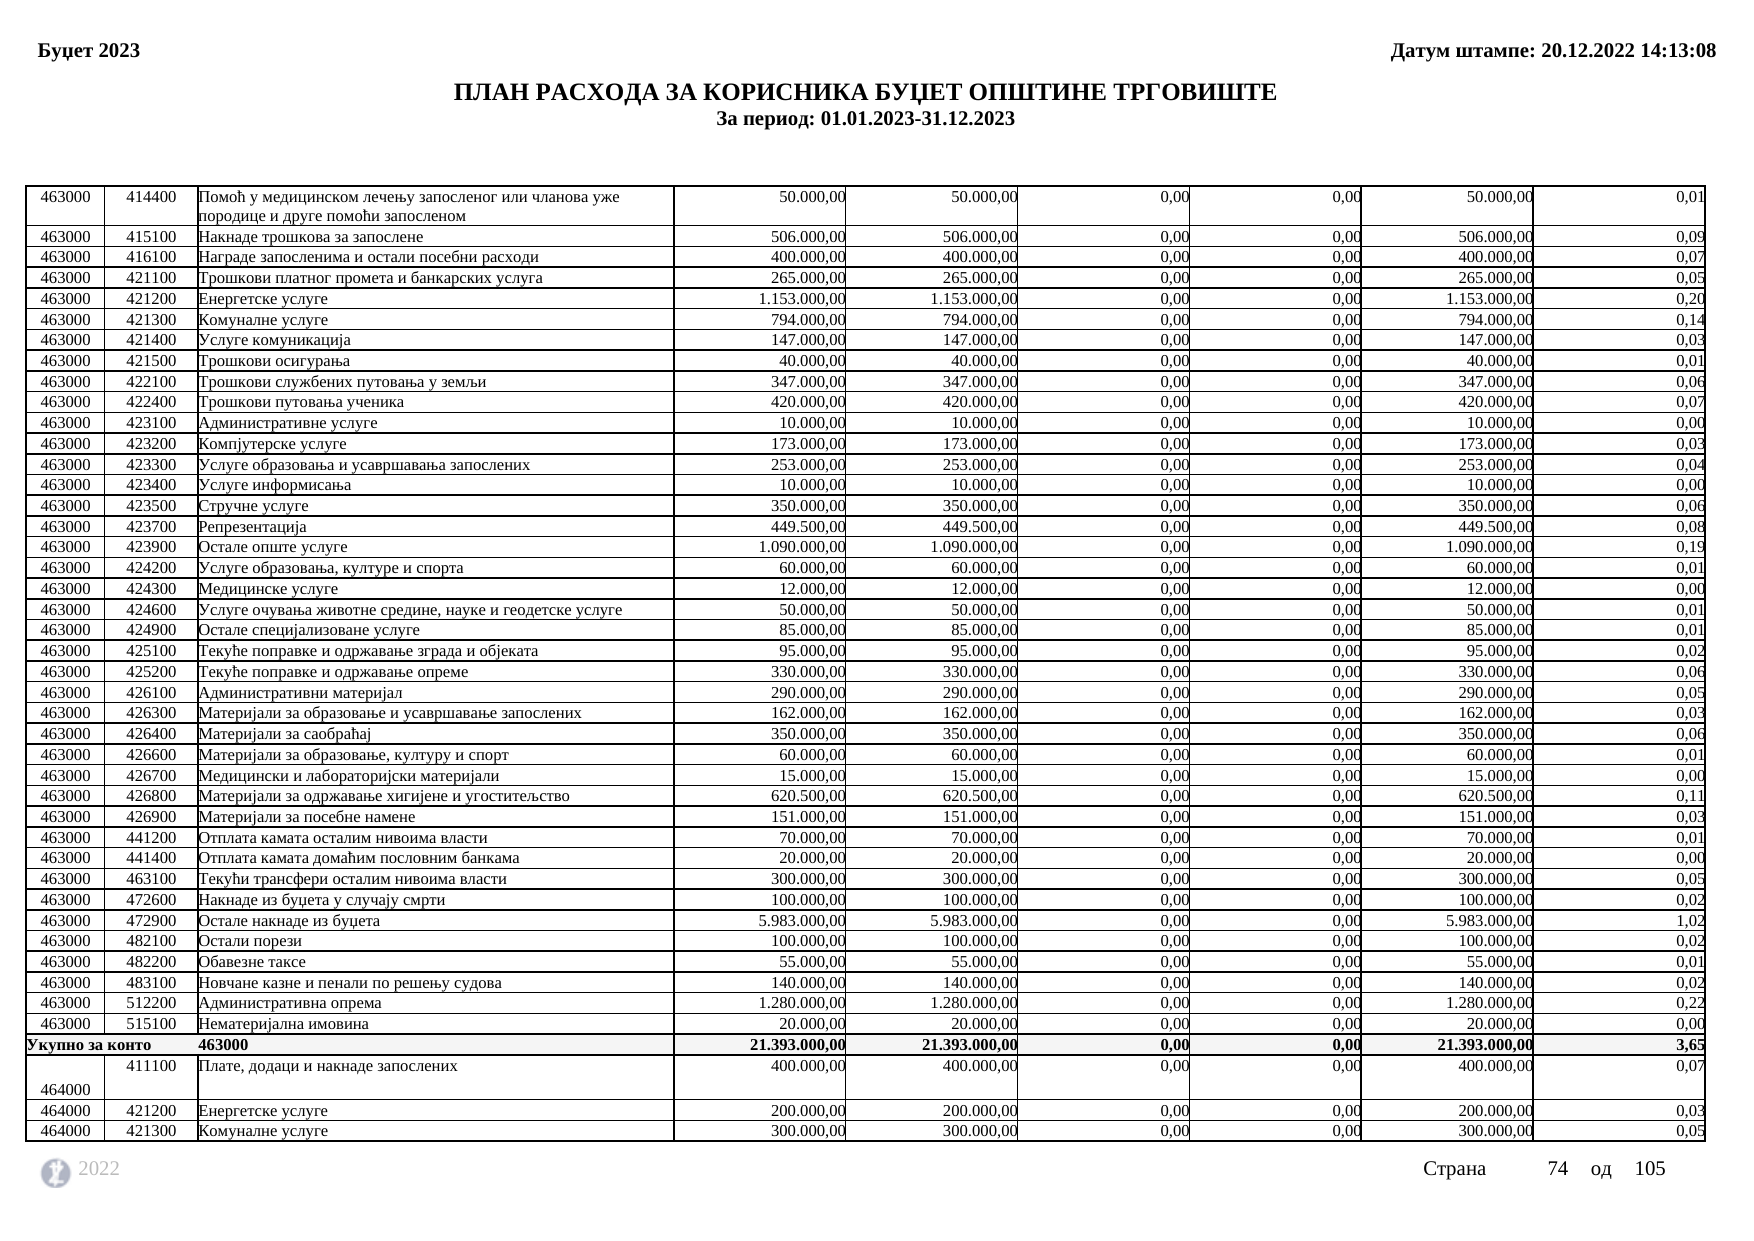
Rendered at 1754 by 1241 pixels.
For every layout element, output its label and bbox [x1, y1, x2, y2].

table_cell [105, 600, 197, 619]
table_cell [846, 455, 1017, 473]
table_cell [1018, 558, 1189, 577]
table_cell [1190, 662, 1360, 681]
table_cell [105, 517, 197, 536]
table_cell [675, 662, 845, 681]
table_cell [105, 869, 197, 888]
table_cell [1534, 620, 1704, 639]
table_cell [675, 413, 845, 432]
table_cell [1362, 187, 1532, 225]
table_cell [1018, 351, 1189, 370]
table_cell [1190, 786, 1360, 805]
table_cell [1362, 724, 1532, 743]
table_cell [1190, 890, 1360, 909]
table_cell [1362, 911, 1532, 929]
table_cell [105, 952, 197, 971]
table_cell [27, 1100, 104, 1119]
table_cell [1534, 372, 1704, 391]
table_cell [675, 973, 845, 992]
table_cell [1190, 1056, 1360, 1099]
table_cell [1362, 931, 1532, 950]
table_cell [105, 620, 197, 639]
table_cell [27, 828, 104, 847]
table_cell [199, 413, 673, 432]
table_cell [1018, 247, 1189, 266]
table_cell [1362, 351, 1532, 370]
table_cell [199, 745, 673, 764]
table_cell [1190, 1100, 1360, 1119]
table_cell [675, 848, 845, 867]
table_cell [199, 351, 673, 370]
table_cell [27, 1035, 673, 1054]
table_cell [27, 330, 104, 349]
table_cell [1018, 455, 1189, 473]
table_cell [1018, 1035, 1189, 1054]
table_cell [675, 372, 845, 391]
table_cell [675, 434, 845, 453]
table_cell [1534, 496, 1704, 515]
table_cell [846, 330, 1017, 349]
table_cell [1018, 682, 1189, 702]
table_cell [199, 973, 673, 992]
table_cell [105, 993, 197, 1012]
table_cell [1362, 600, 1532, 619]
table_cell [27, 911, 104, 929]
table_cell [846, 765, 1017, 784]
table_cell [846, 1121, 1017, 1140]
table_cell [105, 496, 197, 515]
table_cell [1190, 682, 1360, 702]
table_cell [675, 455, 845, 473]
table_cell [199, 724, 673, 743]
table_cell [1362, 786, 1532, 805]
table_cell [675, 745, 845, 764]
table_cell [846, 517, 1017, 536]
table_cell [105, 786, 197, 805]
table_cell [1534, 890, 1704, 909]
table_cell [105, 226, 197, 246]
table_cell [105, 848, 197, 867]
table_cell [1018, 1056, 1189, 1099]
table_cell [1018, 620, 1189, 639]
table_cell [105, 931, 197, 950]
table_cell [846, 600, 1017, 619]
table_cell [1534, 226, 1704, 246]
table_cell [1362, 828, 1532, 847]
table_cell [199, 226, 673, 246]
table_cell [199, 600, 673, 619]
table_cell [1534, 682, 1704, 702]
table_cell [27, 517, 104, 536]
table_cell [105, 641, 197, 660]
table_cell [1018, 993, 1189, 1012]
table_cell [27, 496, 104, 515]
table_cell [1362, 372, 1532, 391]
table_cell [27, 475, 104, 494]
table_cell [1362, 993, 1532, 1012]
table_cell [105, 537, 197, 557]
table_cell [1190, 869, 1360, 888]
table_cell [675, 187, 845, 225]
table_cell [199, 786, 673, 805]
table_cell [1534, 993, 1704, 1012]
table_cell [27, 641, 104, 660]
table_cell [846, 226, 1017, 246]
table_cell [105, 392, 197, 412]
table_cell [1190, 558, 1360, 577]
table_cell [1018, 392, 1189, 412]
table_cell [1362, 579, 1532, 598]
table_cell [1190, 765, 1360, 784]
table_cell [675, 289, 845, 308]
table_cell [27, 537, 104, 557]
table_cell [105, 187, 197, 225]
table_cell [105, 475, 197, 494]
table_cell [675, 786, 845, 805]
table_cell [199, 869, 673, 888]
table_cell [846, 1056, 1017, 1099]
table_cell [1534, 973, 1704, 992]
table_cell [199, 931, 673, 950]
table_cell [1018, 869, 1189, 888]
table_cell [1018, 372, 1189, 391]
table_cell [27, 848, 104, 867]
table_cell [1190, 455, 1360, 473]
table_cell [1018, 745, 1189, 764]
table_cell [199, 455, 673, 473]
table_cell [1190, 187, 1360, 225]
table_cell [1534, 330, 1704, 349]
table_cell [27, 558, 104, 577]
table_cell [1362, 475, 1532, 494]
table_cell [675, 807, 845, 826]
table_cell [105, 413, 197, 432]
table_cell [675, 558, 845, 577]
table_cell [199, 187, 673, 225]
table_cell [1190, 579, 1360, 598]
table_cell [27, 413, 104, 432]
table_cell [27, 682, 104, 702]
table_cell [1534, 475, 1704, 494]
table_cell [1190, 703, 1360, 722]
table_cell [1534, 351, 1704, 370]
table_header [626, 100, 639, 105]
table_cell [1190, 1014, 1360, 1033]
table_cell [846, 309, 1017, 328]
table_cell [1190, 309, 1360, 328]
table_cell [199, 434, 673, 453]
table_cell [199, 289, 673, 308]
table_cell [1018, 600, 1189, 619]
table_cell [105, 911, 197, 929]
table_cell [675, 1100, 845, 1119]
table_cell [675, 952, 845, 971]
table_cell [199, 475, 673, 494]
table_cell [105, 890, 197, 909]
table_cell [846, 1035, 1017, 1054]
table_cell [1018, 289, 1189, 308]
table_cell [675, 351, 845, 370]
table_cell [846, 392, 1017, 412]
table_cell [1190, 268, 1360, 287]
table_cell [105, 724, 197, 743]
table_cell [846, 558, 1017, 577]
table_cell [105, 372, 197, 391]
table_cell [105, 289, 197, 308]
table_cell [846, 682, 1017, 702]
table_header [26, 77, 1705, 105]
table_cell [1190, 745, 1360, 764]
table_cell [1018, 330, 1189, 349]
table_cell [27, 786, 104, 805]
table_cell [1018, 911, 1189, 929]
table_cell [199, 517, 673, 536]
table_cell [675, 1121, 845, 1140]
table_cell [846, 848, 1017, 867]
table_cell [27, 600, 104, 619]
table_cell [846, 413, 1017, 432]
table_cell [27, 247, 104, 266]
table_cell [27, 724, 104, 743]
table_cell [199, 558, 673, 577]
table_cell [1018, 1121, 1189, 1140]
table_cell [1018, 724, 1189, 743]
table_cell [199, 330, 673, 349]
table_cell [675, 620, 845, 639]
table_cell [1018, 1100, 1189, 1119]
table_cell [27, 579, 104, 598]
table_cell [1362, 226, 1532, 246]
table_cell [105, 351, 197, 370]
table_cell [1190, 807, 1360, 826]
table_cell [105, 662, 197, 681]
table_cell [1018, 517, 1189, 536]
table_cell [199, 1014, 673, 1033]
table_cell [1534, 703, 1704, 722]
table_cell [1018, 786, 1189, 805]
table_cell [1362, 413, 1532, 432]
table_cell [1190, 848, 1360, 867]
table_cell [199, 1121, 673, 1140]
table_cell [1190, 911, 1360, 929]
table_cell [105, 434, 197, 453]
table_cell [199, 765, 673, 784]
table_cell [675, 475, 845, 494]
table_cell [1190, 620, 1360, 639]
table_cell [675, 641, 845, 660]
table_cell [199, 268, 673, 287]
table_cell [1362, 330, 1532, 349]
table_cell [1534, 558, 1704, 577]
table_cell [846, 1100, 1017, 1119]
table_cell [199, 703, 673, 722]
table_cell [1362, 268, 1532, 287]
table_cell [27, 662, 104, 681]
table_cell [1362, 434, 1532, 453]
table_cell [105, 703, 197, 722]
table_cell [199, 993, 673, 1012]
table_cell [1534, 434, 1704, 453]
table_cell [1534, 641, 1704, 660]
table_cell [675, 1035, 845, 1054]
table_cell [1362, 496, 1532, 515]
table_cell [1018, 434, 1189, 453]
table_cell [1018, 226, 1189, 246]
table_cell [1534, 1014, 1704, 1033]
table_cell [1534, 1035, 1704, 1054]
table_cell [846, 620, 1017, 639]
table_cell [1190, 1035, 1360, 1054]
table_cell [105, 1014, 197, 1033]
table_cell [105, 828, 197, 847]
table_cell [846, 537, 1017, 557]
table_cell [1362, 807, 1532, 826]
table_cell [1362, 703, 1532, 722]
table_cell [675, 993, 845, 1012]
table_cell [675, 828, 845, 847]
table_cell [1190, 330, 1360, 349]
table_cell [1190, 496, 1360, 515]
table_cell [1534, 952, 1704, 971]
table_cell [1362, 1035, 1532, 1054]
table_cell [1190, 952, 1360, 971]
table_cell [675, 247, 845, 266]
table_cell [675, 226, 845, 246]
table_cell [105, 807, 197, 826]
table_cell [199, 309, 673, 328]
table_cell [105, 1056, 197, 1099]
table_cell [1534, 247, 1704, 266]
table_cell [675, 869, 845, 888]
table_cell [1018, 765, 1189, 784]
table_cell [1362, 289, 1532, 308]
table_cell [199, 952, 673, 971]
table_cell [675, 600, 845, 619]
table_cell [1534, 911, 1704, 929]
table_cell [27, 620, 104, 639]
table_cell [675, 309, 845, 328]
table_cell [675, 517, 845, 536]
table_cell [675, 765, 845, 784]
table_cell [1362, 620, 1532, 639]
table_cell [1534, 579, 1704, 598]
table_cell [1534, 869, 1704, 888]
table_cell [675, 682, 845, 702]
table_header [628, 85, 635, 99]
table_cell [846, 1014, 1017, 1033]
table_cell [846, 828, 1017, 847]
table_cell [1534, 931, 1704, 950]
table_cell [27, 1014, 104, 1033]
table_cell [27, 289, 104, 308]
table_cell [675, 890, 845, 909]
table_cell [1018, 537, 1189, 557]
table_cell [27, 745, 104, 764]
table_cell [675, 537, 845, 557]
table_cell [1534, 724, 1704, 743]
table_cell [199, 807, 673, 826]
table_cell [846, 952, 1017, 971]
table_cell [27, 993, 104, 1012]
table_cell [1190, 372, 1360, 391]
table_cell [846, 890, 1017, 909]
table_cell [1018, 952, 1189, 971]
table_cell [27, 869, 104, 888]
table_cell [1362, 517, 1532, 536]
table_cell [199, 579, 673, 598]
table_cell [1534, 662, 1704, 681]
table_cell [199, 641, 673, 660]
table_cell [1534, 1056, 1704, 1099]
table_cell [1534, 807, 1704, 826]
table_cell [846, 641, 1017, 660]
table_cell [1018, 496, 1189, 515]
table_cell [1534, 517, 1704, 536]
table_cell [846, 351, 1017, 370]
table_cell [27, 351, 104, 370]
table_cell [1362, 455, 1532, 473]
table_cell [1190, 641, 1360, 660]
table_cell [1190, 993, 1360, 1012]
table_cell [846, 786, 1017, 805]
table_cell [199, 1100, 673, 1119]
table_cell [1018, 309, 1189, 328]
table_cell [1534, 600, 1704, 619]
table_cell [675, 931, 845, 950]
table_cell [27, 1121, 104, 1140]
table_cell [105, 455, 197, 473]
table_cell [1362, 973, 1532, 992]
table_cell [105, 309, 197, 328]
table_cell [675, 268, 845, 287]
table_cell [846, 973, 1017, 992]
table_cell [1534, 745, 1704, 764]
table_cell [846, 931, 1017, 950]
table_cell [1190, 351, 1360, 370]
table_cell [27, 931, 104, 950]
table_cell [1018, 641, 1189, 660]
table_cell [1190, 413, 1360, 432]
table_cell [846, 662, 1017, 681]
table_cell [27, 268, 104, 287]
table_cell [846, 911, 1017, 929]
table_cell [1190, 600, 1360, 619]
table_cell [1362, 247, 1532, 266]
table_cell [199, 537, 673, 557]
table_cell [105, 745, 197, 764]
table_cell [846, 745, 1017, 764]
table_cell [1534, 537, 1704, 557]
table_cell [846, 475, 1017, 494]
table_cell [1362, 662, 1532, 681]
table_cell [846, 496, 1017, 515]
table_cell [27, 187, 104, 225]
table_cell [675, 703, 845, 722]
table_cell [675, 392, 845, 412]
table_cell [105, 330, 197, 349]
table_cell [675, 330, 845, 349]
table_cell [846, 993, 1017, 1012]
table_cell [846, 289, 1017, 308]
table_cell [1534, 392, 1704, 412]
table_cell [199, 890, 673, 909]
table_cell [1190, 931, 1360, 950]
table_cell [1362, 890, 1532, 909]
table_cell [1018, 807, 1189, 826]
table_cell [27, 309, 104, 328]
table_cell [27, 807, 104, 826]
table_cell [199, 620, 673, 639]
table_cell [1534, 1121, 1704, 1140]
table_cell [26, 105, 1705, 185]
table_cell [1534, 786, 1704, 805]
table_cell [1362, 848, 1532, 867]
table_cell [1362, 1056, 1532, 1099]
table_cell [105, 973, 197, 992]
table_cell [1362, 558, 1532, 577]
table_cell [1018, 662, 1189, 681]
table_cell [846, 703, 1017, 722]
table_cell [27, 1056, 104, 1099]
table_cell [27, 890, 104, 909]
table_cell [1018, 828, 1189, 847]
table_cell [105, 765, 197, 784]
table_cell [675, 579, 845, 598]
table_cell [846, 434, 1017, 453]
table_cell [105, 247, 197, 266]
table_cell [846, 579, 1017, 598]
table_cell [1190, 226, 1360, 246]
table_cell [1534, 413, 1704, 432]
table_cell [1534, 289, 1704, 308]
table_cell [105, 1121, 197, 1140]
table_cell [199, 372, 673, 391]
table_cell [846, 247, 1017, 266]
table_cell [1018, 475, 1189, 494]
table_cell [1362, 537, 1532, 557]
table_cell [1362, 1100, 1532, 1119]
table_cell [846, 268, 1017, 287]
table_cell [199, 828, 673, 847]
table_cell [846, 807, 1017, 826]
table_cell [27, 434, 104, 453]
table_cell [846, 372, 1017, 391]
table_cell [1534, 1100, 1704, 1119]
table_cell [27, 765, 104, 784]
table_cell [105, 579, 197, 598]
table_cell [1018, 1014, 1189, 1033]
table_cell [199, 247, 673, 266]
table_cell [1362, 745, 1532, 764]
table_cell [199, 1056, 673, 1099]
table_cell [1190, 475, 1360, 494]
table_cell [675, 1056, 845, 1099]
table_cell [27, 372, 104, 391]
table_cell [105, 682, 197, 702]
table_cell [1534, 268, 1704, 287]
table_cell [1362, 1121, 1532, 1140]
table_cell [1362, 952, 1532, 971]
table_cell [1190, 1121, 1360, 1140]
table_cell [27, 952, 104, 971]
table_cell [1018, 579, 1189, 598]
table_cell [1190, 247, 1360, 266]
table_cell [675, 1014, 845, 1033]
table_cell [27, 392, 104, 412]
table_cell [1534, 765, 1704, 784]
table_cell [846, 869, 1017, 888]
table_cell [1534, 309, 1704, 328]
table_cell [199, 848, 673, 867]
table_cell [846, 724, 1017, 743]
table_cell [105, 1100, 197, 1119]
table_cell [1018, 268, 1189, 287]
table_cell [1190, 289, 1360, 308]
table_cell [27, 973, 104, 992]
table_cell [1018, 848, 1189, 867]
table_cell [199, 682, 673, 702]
picture [37, 1155, 75, 1188]
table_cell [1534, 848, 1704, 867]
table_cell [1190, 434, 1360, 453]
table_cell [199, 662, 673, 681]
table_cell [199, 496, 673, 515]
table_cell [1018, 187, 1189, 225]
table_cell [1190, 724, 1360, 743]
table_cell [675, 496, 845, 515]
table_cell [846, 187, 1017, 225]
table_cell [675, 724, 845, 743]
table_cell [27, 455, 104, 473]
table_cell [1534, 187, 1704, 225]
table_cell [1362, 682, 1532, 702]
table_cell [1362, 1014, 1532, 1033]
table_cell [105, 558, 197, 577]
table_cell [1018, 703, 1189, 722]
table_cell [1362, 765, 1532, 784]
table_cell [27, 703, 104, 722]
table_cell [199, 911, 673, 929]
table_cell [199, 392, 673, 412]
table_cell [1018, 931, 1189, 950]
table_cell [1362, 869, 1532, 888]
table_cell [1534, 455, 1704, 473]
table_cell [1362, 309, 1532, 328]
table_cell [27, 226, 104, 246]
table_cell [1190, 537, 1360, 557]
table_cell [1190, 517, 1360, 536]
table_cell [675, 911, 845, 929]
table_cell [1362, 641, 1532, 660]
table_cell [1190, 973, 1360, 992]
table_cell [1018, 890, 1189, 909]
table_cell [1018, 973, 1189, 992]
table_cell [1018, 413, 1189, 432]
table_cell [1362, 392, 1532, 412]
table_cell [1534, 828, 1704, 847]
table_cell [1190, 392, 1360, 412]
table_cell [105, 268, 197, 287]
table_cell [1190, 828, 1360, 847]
